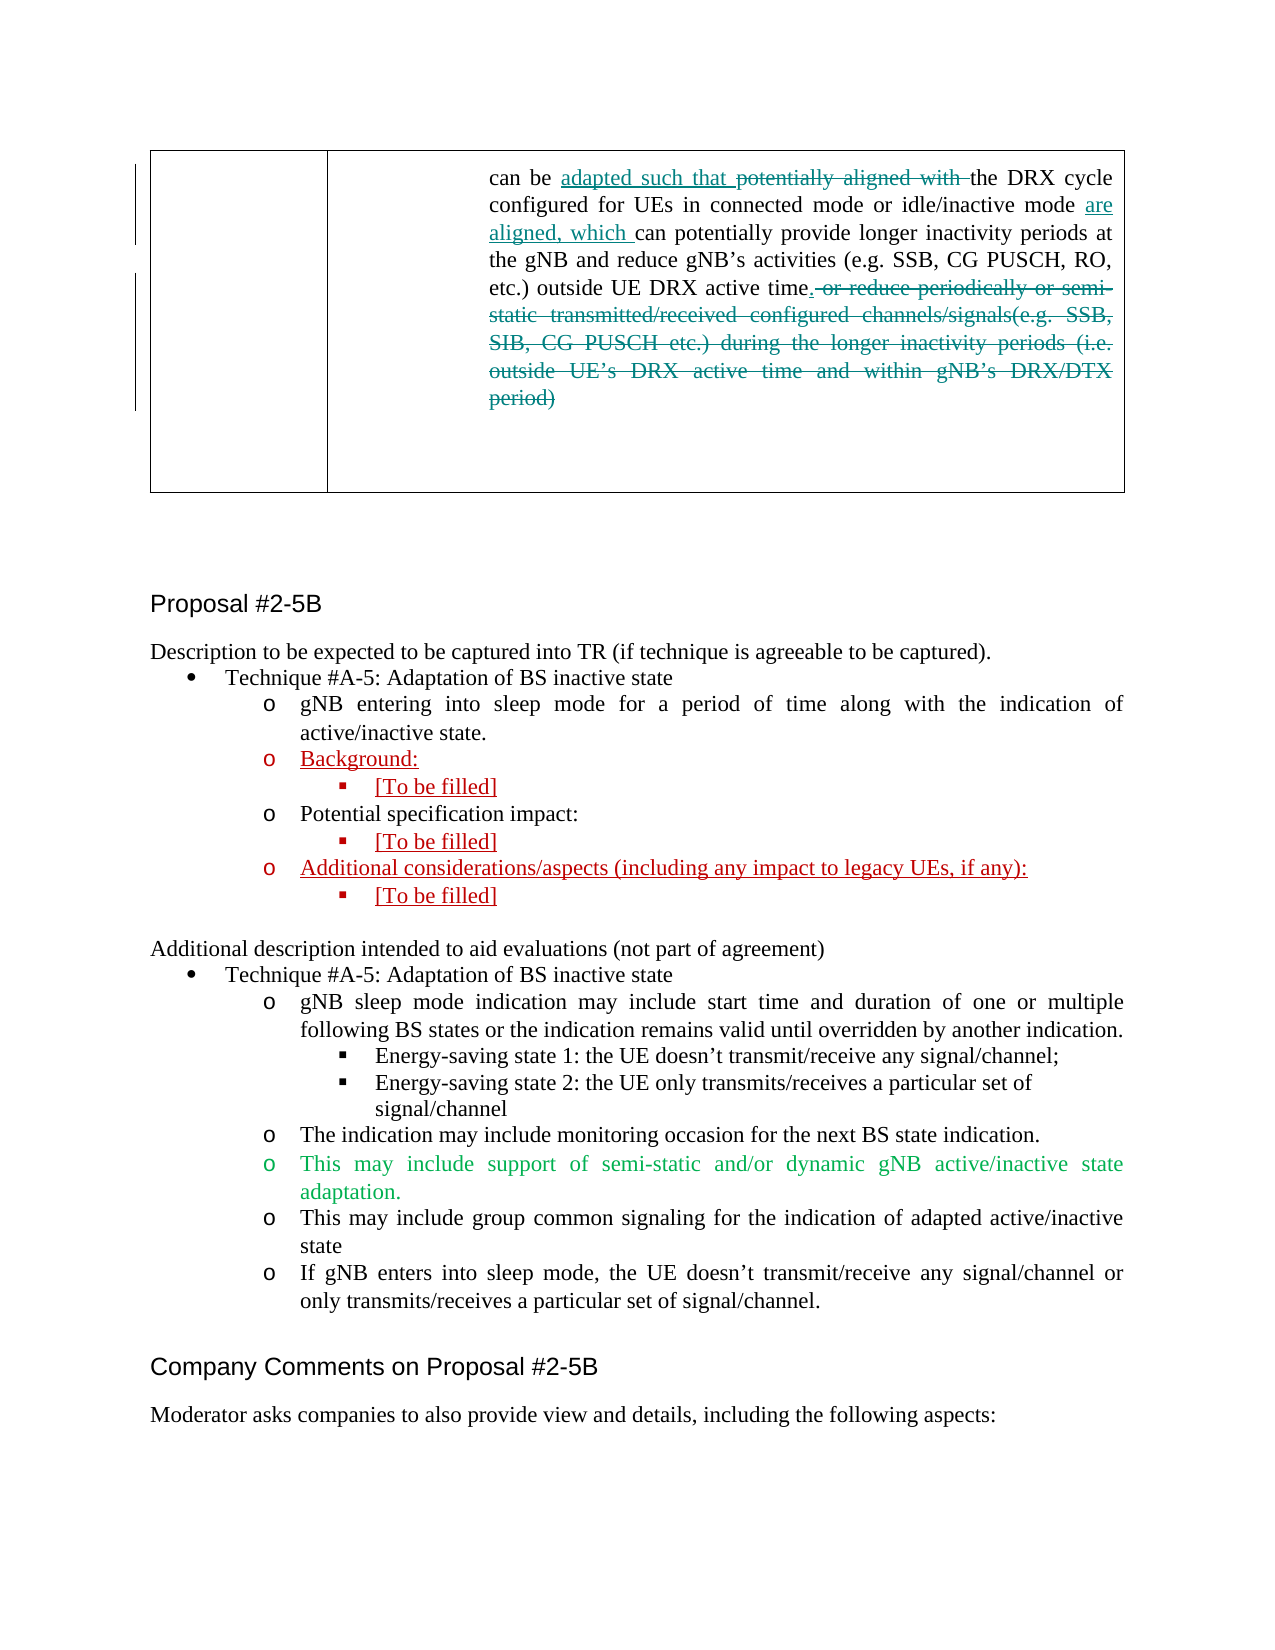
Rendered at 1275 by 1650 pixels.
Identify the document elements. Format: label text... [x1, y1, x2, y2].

list Energy-saving state 2: the UE only transmits/receives a particular set of signal/channel [337, 1069, 1125, 1121]
list Energy-saving state 1: the UE doesn’t transmit/receive any signal/channel; [337, 1042, 1125, 1069]
list [To be filled] [337, 773, 1125, 799]
list Technique #A-5: Adaptation of BS inactive state [187, 664, 1125, 690]
list [To be filled] [337, 882, 1125, 909]
list Additional considerations/aspects (including any impact to legacy UEs, if any): [262, 854, 1125, 882]
subtitle Proposal #2-5B [150, 588, 1125, 617]
list gNB sleep mode indication may include start time and duration of one or multiple following BS states or the indication remains valid until overridden by another indication. [262, 988, 1125, 1042]
list gNB entering into sleep mode for a period of time along with the indication of active/inactive state. [262, 690, 1125, 745]
list This may include group common signaling for the indication of adapted active/inactive state [262, 1204, 1125, 1259]
list If gNB enters into sleep mode, the UE doesn’t transmit/receive any signal/channel or only transmits/receives a particular set of signal/channel. [262, 1259, 1125, 1313]
text Description to be expected to be captured into TR (if technique is agreeable to be captured). [150, 638, 1125, 664]
text Moderator asks companies to also provide view and details, including the following aspects: [150, 1401, 1125, 1428]
list This may include support of semi-static and/or dynamic gNB active/inactive state adaptation. [262, 1150, 1125, 1204]
text Additional description intended to aid evaluations (not part of agreement) [150, 935, 1125, 961]
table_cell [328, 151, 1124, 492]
list The indication may include monitoring occasion for the next BS state indication. [262, 1121, 1125, 1150]
subtitle Company Comments on Proposal #2-5B [150, 1352, 1125, 1381]
list Technique #A-5: Adaptation of BS inactive state [187, 961, 1125, 988]
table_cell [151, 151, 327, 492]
list [To be filled] [337, 828, 1125, 854]
list Potential specification impact: [262, 799, 1125, 828]
list Background: [262, 745, 1125, 773]
